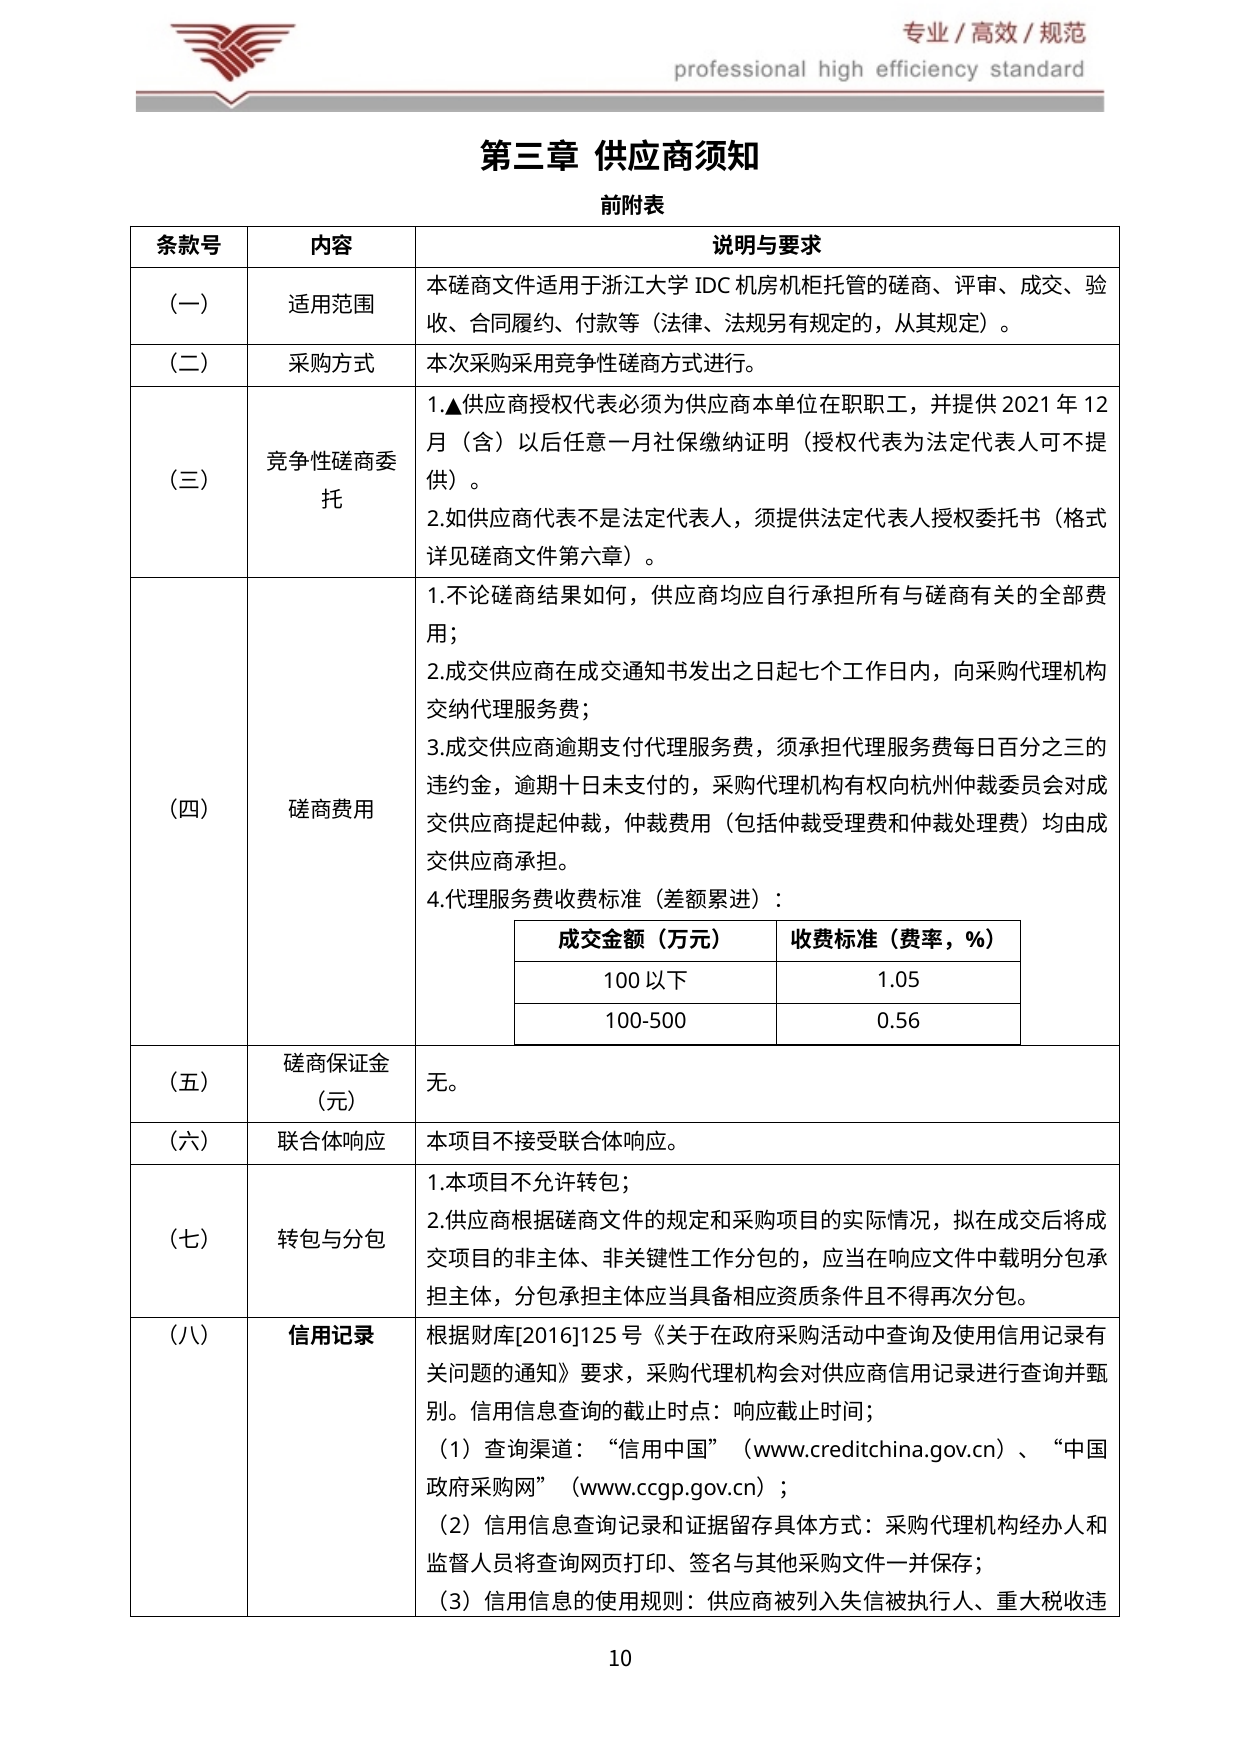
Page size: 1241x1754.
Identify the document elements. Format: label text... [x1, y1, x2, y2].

table_cell （六） [131, 1123, 247, 1164]
table_header 说明与要求 [416, 227, 1119, 267]
table_cell 本次采购采用竞争性磋商方式进行。 [416, 345, 1119, 386]
text 前附表 [155, 188, 1110, 219]
table_cell （四） [131, 578, 247, 1045]
table_cell （一） [131, 268, 247, 344]
table_cell （二） [131, 345, 247, 386]
table_cell 联合体响应 [248, 1123, 415, 1164]
table_cell 转包与分包 [248, 1165, 415, 1317]
text 第三章 供应商须知 [130, 130, 1110, 178]
table_cell 本磋商文件适用于浙江大学IDC机房机柜托管的磋商、评审、成交、验收、合同履约、付款等（法律、法规另有规定的，从其规定）。 [416, 268, 1119, 344]
table_cell （三） [131, 387, 247, 577]
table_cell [416, 1318, 1119, 1616]
table_cell 1.不论磋商结果如何，供应商均应自行承担所有与磋商有关的全部费用； 2.成交供应商在成交通知书发出之日起七个工作日内，向采购代理机构交纳代理服务费； 3.成交供应商逾期支付代理服务费，须承担代理服务费每日百分之三的违约金，逾期十日未支付的，采购代理机构有权向杭州仲裁委员会对成交供应商提起仲裁，仲裁费用（包括仲裁受理费和仲裁处理费）均由成交供应商承担。 4.代理服务费收费标准（差额累进）： [416, 578, 1119, 1045]
table_cell 1.▲供应商授权代表必须为供应商本单位在职职工，并提供2021年12月（含）以后任意一月社保缴纳证明（授权代表为法定代表人可不提供）。 2.如供应商代表不是法定代表人，须提供法定代表人授权委托书（格式详见磋商文件第六章）。 [416, 387, 1119, 577]
table_cell 无。 [416, 1046, 1119, 1122]
table_header 条款号 [131, 227, 247, 267]
table_cell 磋商费用 [248, 578, 415, 1045]
table_cell 1.本项目不允许转包； 2.供应商根据磋商文件的规定和采购项目的实际情况，拟在成交后将成交项目的非主体、非关键性工作分包的，应当在响应文件中载明分包承担主体，分包承担主体应当具备相应资质条件且不得再次分包。 [416, 1165, 1119, 1317]
table_header 内容 [248, 227, 415, 267]
table_cell （八） [131, 1318, 247, 1616]
table_cell 适用范围 [248, 268, 415, 344]
table_cell 采购方式 [248, 345, 415, 386]
table_cell 信用记录 [248, 1318, 415, 1616]
table_cell 本项目不接受联合体响应。 [416, 1123, 1119, 1164]
picture [135, 0, 1105, 112]
table_cell （七） [131, 1165, 247, 1317]
table_cell （五） [131, 1046, 247, 1122]
table_cell 竞争性磋商委托 [248, 387, 415, 577]
table_cell 磋商保证金（元） [248, 1046, 415, 1122]
